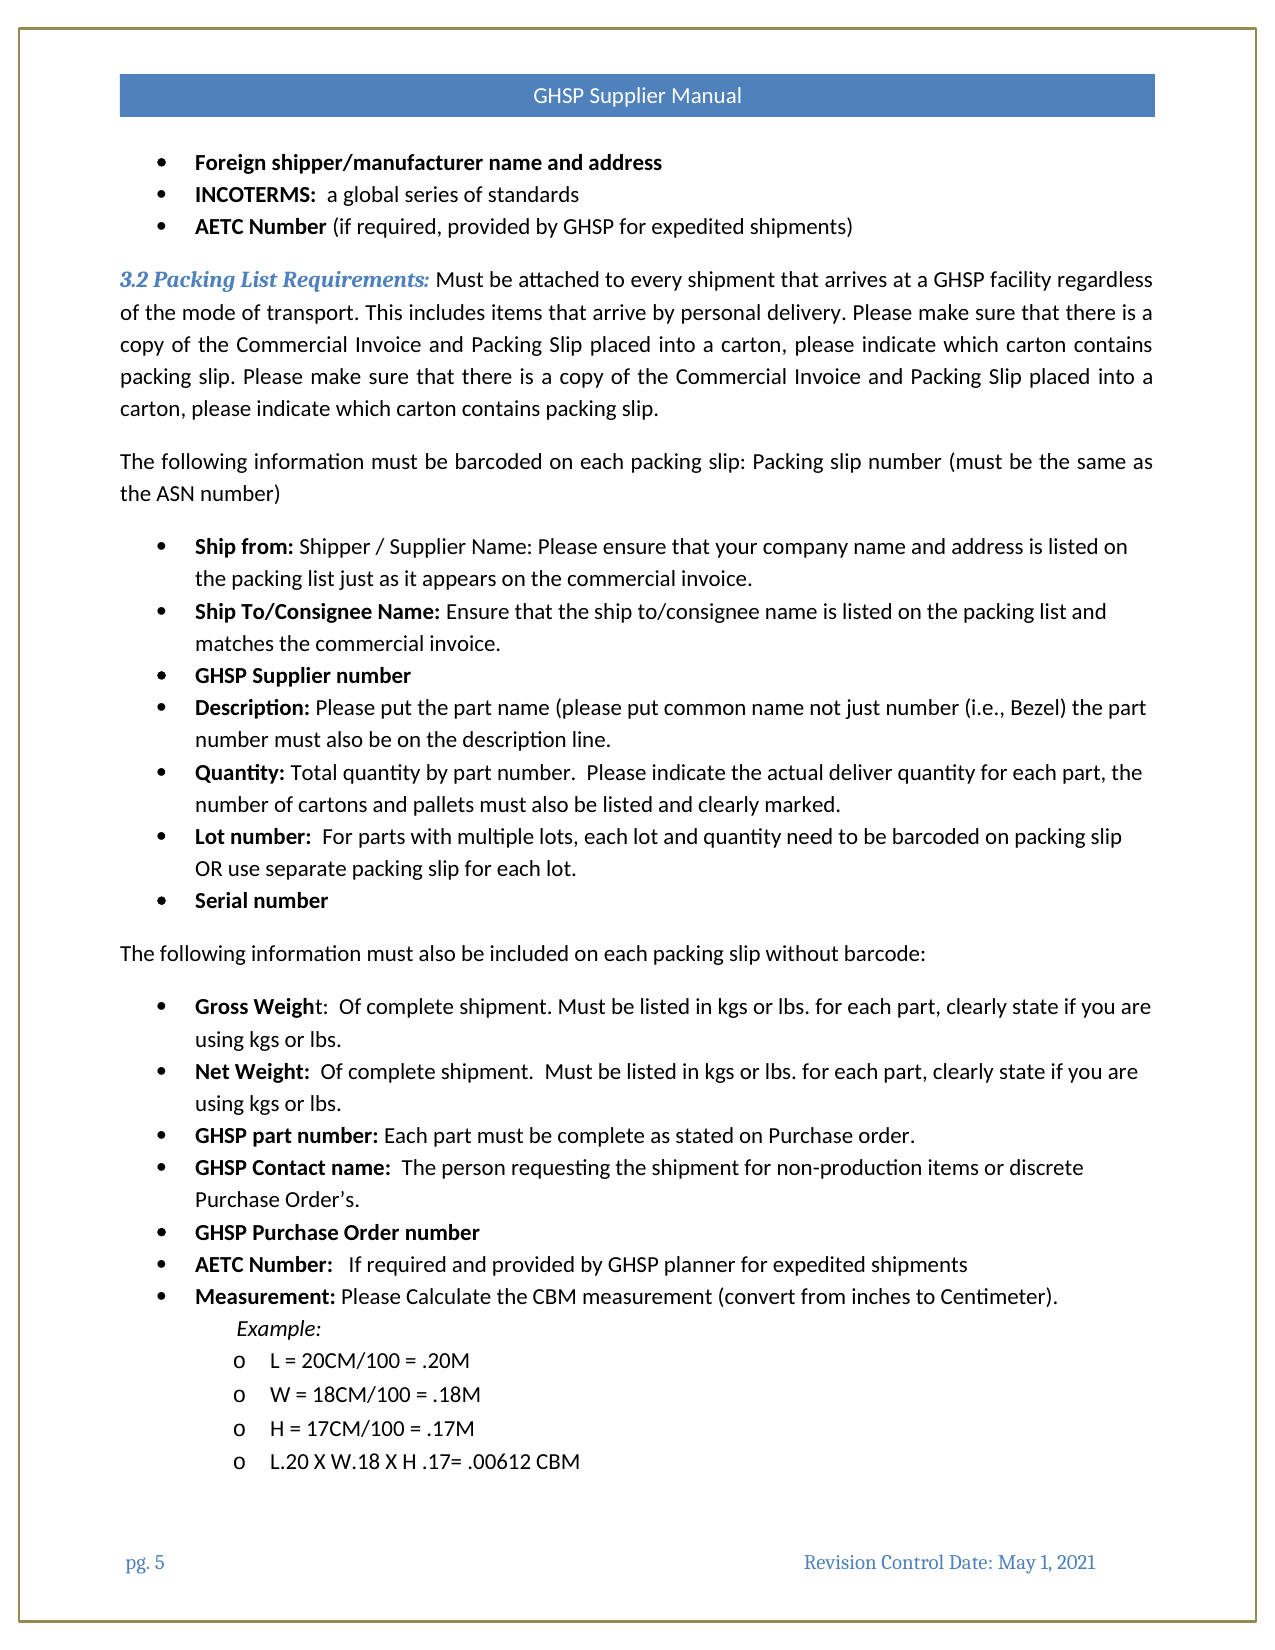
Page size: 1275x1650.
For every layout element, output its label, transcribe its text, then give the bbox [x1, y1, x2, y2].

text 3.2 Packing List Requirements: Must be attached to every shipment that arrives at a GHSP facility regardless of the mode of transport. This includes items that arrive by personal delivery. Please make sure that there is a copy of the Commercial Invoice and Packing Slip placed into a carton, please indicate which carton contains packing slip. Please make sure that there is a copy of the Commercial Invoice and Packing Slip placed into a carton, please indicate which carton contains packing slip. [120, 265, 1155, 422]
list Foreign shipper/manufacturer name and address [157, 148, 1155, 176]
list INCOTERMS: a global series of standards [157, 180, 1155, 208]
list Example: [195, 1314, 1155, 1342]
text The following information must be barcoded on each packing slip: Packing slip number (must be the same as the ASN number) [120, 447, 1155, 507]
text The following information must also be included on each packing slip without barcode: [120, 939, 1155, 967]
list Gross Weight: Of complete shipment. Must be listed in kgs or lbs. for each part, clearly state if you are using kgs or lbs. [157, 992, 1155, 1053]
list Ship from: Shipper / Supplier Name: Please ensure that your company name and address is listed on the packing list just as it appears on the commercial invoice. [157, 532, 1155, 593]
list Lot number: For parts with multiple lots, each lot and quantity need to be barcoded on packing slip OR use separate packing slip for each lot. [157, 822, 1155, 882]
list AETC Number: If required and provided by GHSP planner for expedited shipments [157, 1250, 1155, 1278]
list GHSP Supplier number [157, 661, 1155, 689]
list Quantity: Total quantity by part number. Please indicate the actual deliver quantity for each part, the number of cartons and pallets must also be listed and clearly marked. [157, 758, 1155, 818]
list Serial number [157, 886, 1155, 914]
list Net Weight: Of complete shipment. Must be listed in kgs or lbs. for each part, clearly state if you are using kgs or lbs. [157, 1057, 1155, 1117]
list AETC Number (if required, provided by GHSP for expedited shipments) [157, 212, 1155, 240]
list Ship To/Consignee Name: Ensure that the ship to/consignee name is listed on the packing list and matches the commercial invoice. [157, 597, 1155, 657]
list Measurement: Please Calculate the CBM measurement (convert from inches to Centimeter). [157, 1282, 1155, 1310]
list H = 17CM/100 = .17M [232, 1414, 1155, 1443]
list L.20 X W.18 X H .17= .00612 CBM [232, 1447, 1155, 1476]
list L = 20CM/100 = .20M [232, 1347, 1155, 1376]
list GHSP Contact name: The person requesting the shipment for non-production items or discrete Purchase Order’s. [157, 1153, 1155, 1214]
list Description: Please put the part name (please put common name not just number (i.e., Bezel) the part number must also be on the description line. [157, 693, 1155, 753]
list GHSP Purchase Order number [157, 1218, 1155, 1246]
list GHSP part number: Each part must be complete as stated on Purchase order. [157, 1121, 1155, 1149]
list W = 18CM/100 = .18M [232, 1380, 1155, 1409]
